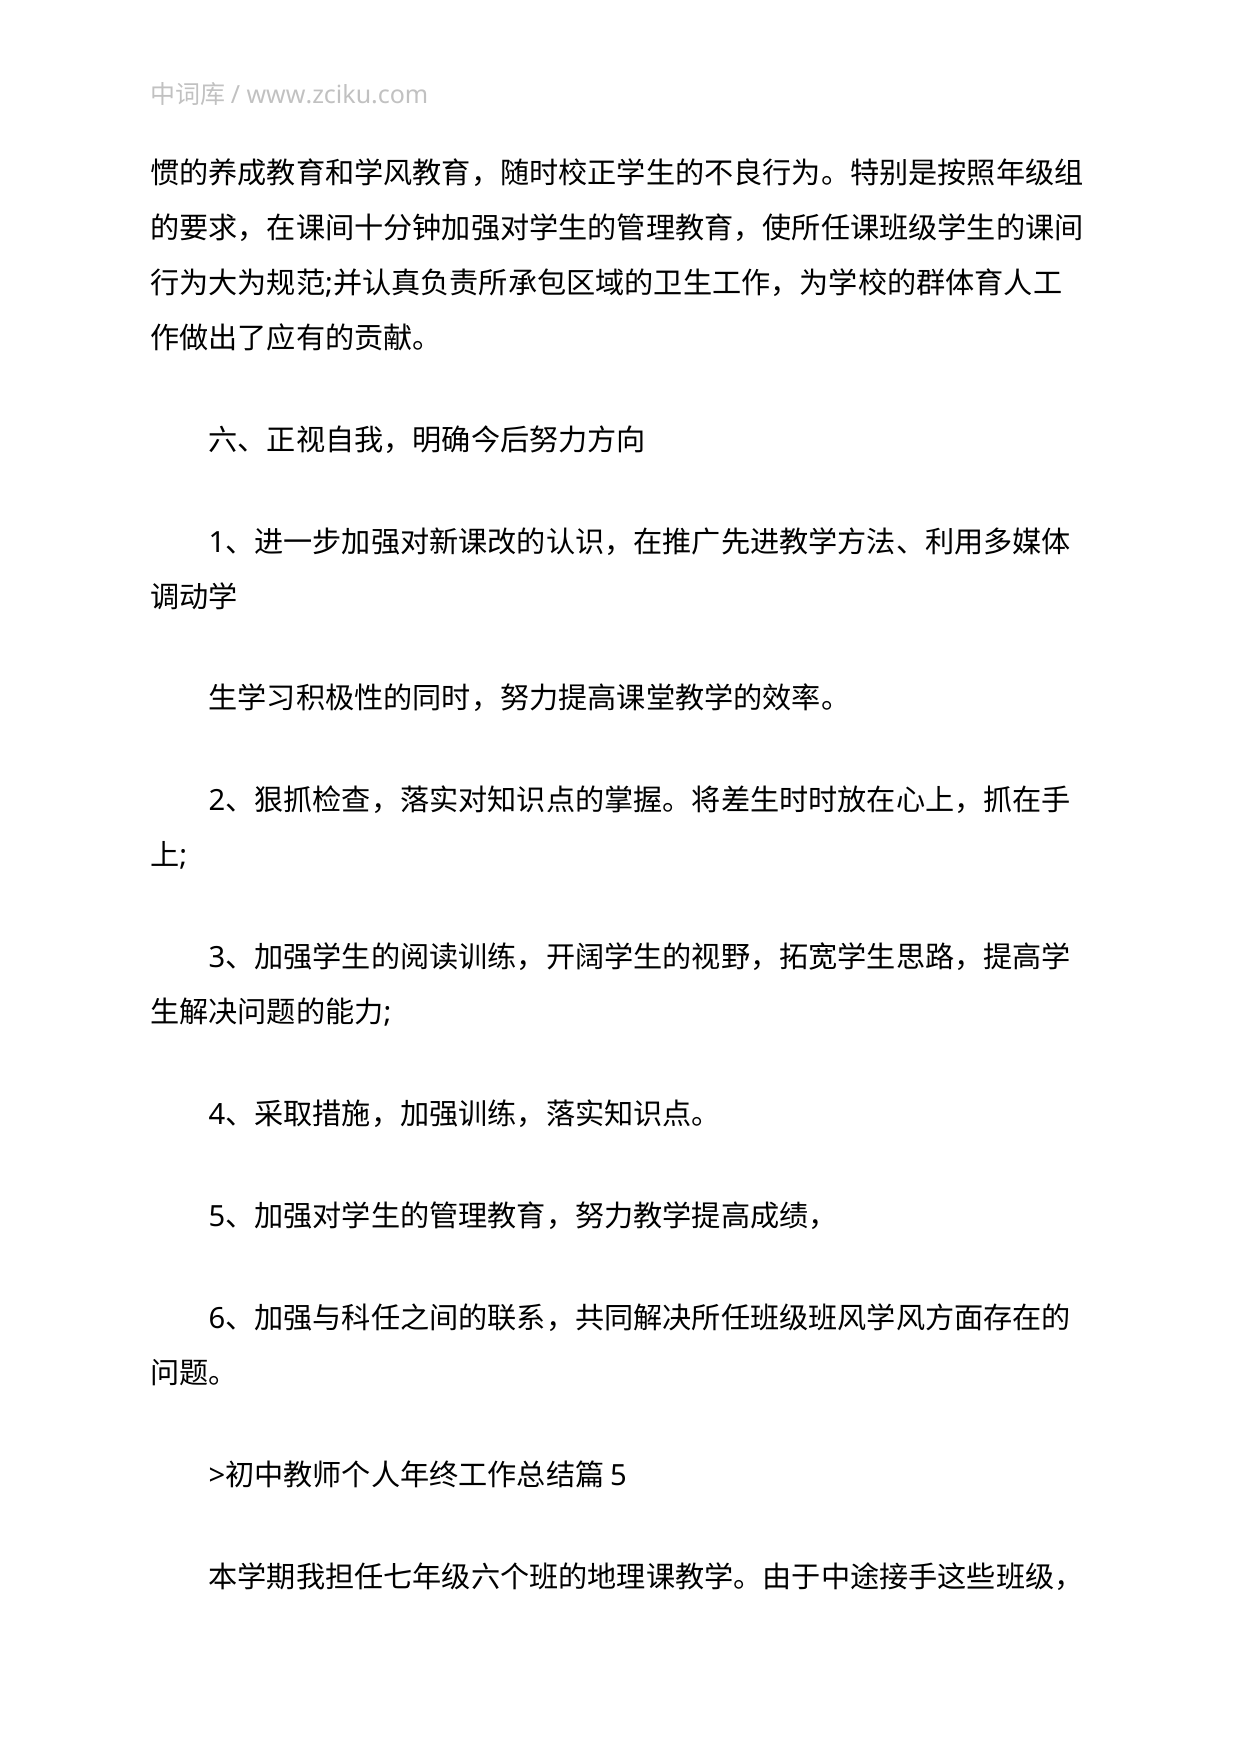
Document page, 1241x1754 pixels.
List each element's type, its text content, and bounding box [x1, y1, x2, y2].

text 2、狠抓检查，落实对知识点的掌握。将差生时时放在心上，抓在手上; [150, 777, 1090, 874]
text 4、采取措施，加强训练，落实知识点。 [150, 1091, 1090, 1133]
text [150, 1553, 1090, 1596]
text 5、加强对学生的管理教育，努力教学提高成绩， [150, 1193, 1090, 1235]
text 3、加强学生的阅读训练，开阔学生的视野，拓宽学生思路，提高学生解决问题的能力; [150, 934, 1090, 1031]
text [150, 150, 1090, 357]
text 生学习积极性的同时，努力提高课堂教学的效率。 [150, 675, 1090, 717]
text 6、加强与科任之间的联系，共同解决所任班级班风学风方面存在的问题。 [150, 1295, 1090, 1392]
text >初中教师个人年终工作总结篇5 [150, 1452, 1090, 1494]
text 六、正视自我，明确今后努力方向 [150, 417, 1090, 459]
text 1、进一步加强对新课改的认识，在推广先进教学方法、利用多媒体调动学 [150, 518, 1090, 616]
